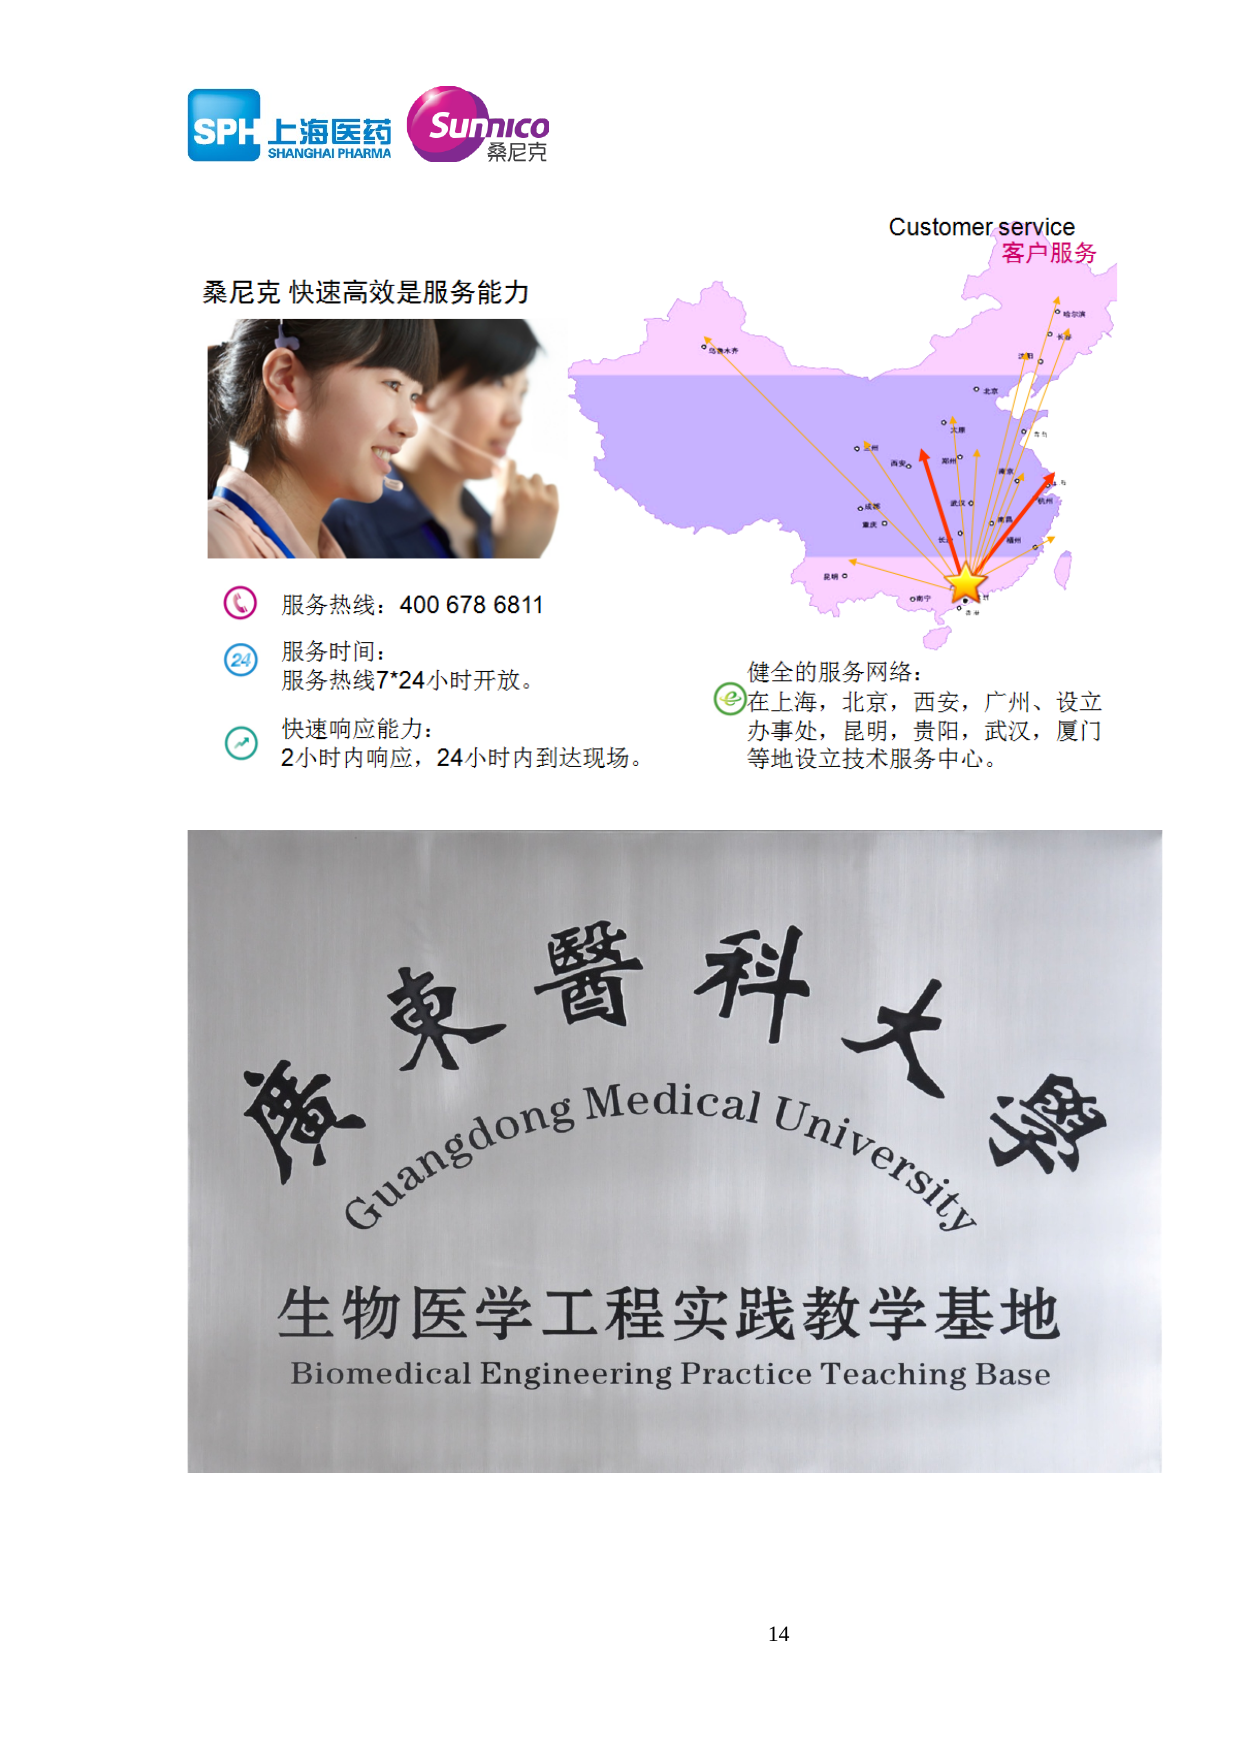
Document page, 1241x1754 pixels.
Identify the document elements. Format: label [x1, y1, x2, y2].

picture [187, 86, 1163, 1473]
